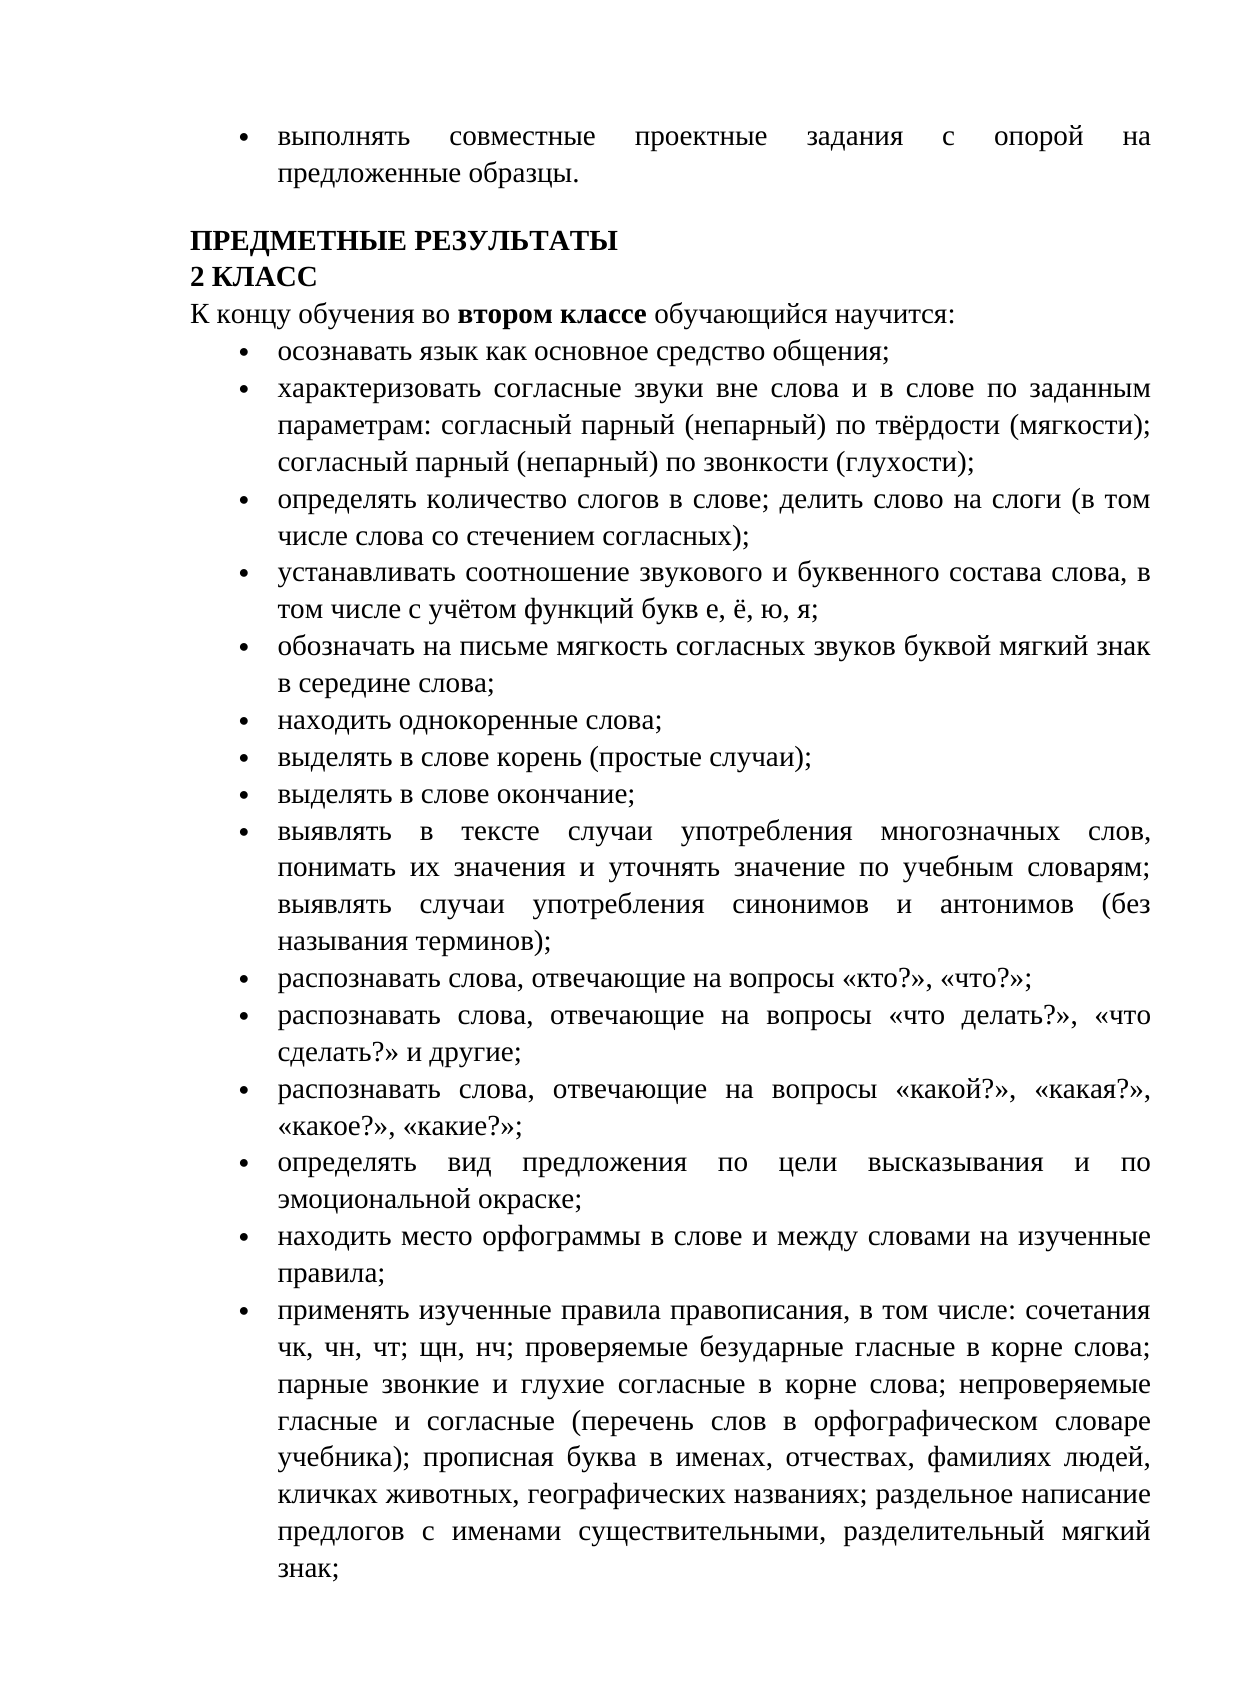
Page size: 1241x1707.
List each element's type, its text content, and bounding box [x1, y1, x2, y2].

list определять количество слогов в слове; делить слово на слоги (в том числе слова со стечением согласных); [240, 481, 1152, 551]
list выполнять совместные проектные задания с опорой на предложенные образцы. [240, 118, 1152, 188]
list осознавать язык как основное средство общения; [240, 333, 1152, 367]
list распознавать слова, отвечающие на вопросы «кто?», «что?»; [240, 960, 1152, 994]
text ПРЕДМЕТНЫЕ РЕЗУЛЬТАТЫ [190, 223, 1152, 256]
list характеризовать согласные звуки вне слова и в слове по заданным параметрам: согласный парный (непарный) по твёрдости (мягкости); согласный парный (непарный) по звонкости (глухости); [240, 370, 1152, 477]
list находить место орфограммы в слове и между словами на изученные правила; [240, 1218, 1152, 1289]
list определять вид предложения по цели высказывания и по эмоциональной окраске; [240, 1144, 1152, 1215]
list распознавать слова, отвечающие на вопросы «что делать?», «что сделать?» и другие; [240, 997, 1152, 1067]
list распознавать слова, отвечающие на вопросы «какой?», «какая?», «какое?», «какие?»; [240, 1071, 1152, 1141]
list находить однокоренные слова; [240, 702, 1152, 736]
text К концу обучения во втором классе обучающийся научится: [190, 296, 1152, 330]
list обозначать на письме мягкость согласных звуков буквой мягкий знак в середине слова; [240, 628, 1152, 699]
list выделять в слове корень (простые случаи); [240, 739, 1152, 772]
list выделять в слове окончание; [240, 776, 1152, 809]
list устанавливать соотношение звукового и буквенного состава слова, в том числе с учётом функций букв е, ё, ю, я; [240, 554, 1152, 625]
text 2 КЛАСС [190, 259, 1152, 293]
list выявлять в тексте случаи употребления многозначных слов, понимать их значения и уточнять значение по учебным словарям; выявлять случаи употребления синонимов и антонимов (без называния терминов); [240, 813, 1152, 957]
list применять изученные правила правописания, в том числе: сочетания чк, чн, чт; щн, нч; проверяемые безударные гласные в корне слова; парные звонкие и глухие согласные в корне слова; непроверяемые гласные и согласные (перечень слов в орфографическом словаре учебника); прописная буква в именах, отчествах, фамилиях людей, кличках животных, географических названиях; раздельное написание предлогов с именами существительными, разделительный мягкий знак; [240, 1292, 1152, 1584]
